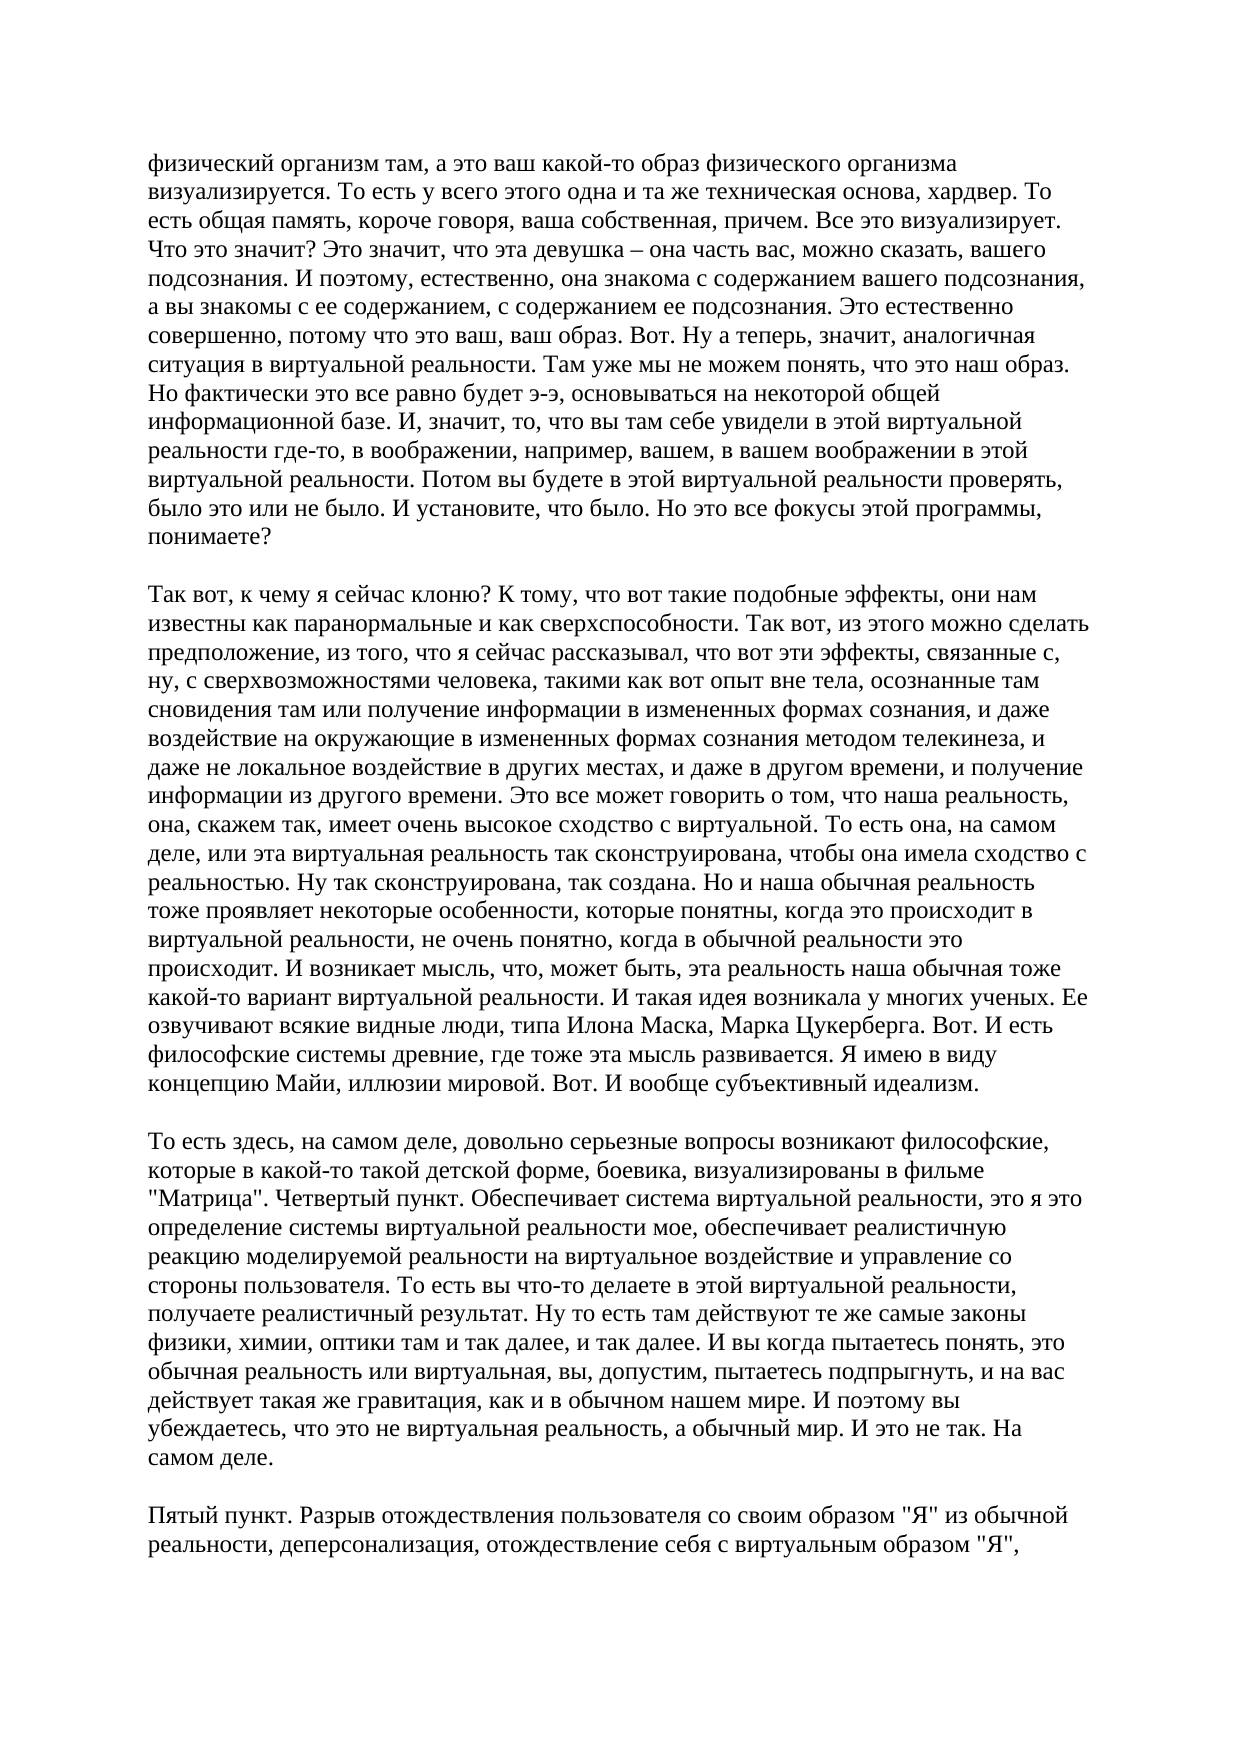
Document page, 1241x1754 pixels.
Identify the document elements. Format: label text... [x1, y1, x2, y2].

text То есть здесь, на самом деле, довольно серьезные вопросы возникают философские, которые в какой-то такой детской форме, боевика, визуализированы в фильме "Матрица". Четвертый пункт. Обеспечивает система виртуальной реальности, это я это определение системы виртуальной реальности мое, обеспечивает реалистичную реакцию моделируемой реальности на виртуальное воздействие и управление со стороны пользователя. То есть вы что-то делаете в этой виртуальной реальности, получаете реалистичный результат. Ну то есть там действуют те же самые законы физики, химии, оптики там и так далее, и так далее. И вы когда пытаетесь понять, это обычная реальность или виртуальная, вы, допустим, пытаетесь подпрыгнуть, и на вас действует такая же гравитация, как и в обычном нашем мире. И поэтому вы убеждаетесь, что это не виртуальная реальность, а обычный мир. И это не так. На самом деле. [148, 1241, 1092, 1586]
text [148, 148, 1092, 665]
text Так вот, к чему я сейчас клоню? К тому, что вот такие подобные эффекты, они нам известны как паранормальные и как сверхспособности. Так вот, из этого можно сделать предположение, из того, что я сейчас рассказывал, что вот эти эффекты, связанные с, ну, с сверхвозможностями человека, такими как вот опыт вне тела, осознанные там сновидения там или получение информации в измененных формах сознания, и даже воздействие на окружающие в измененных формах сознания методом телекинеза, и даже не локальное воздействие в других местах, и даже в другом времени, и получение информации из другого времени. Это все может говорить о том, что наша реальность, она, скажем так, имеет очень высокое сходство с виртуальной. То есть она, на самом деле, или эта виртуальная реальность так сконструирована, чтобы она имела сходство с реальностью. Ну так сконструирована, так создана. Но и наша обычная реальность тоже проявляет некоторые особенности, которые понятны, когда это происходит в виртуальной реальности, не очень понятно, когда в обычной реальности это происходит. И возникает мысль, что, может быть, эта реальность наша обычная тоже какой-то вариант виртуальной реальности. И такая идея возникала у многих ученых. Ее озвучивают всякие видные люди, типа Илона Маска, Марка Цукерберга. Вот. И есть философские системы древние, где тоже эта мысль развивается. Я имею в виду концепцию Майи, иллюзии мировой. Вот. И вообще субъективный идеализм. [148, 694, 1092, 1212]
